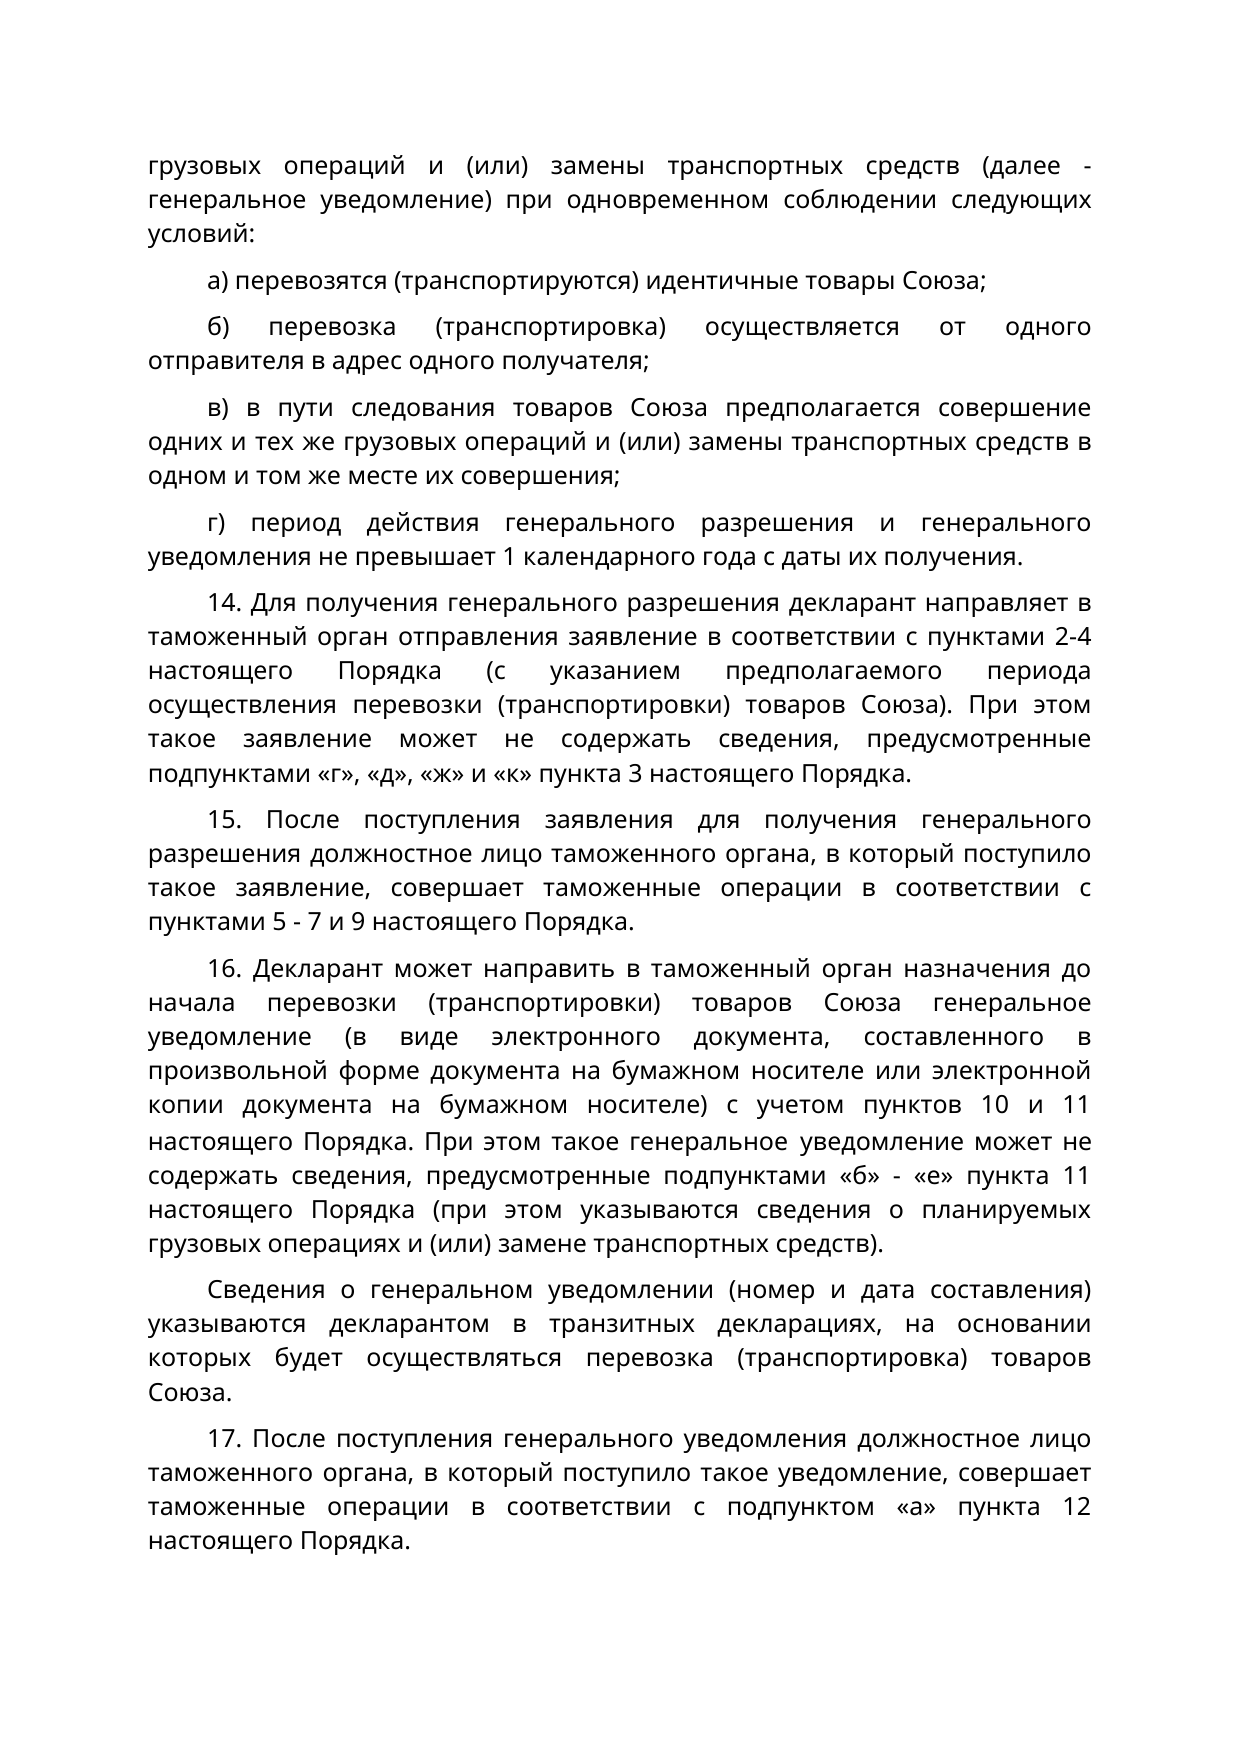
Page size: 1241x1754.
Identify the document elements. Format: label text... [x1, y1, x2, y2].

text в) в пути следования товаров Союза предполагается совершение одних и тех же грузовых операций и (или) замены транспортных средств в одном и том же месте их совершения; [148, 389, 1092, 492]
text а) перевозятся (транспортируются) идентичные товары Союза; [148, 262, 1092, 296]
text г) период действия генерального разрешения и генерального уведомления не превышает 1 календарного года с даты их получения. [148, 504, 1092, 572]
text 16. Декларант может направить в таможенный орган назначения до начала перевозки (транспортировки) товаров Союза генеральное уведомление (в виде электронного документа, составленного в произвольной форме документа на бумажном носителе или электронной копии документа на бумажном носителе) с учетом пунктов 10 и 11 настоящего Порядка. При этом такое генеральное уведомление может не содержать сведения, предусмотренные подпунктами «б» - «е» пункта 11 настоящего Порядка (при этом указываются сведения о планируемых грузовых операциях и (или) замене транспортных средств). [148, 951, 1092, 1259]
text 15. После поступления заявления для получения генерального разрешения должностное лицо таможенного органа, в который поступило такое заявление, совершает таможенные операции в соответствии с пунктами 5 - 7 и 9 настоящего Порядка. [148, 802, 1092, 938]
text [148, 148, 1092, 250]
text 14. Для получения генерального разрешения декларант направляет в таможенный орган отправления заявление в соответствии с пунктами 2-4 настоящего Порядка (с указанием предполагаемого периода осуществления перевозки (транспортировки) товаров Союза). При этом такое заявление может не содержать сведения, предусмотренные подпунктами «г», «д», «ж» и «к» пункта 3 настоящего Порядка. [148, 585, 1092, 789]
text Сведения о генеральном уведомлении (номер и дата составления) указываются декларантом в транзитных декларациях, на основании которых будет осуществляться перевозка (транспортировка) товаров Союза. [148, 1272, 1092, 1408]
text б) перевозка (транспортировка) осуществляется от одного отправителя в адрес одного получателя; [148, 309, 1092, 377]
text 17. После поступления генерального уведомления должностное лицо таможенного органа, в который поступило такое уведомление, совершает таможенные операции в соответствии с подпунктом «а» пункта 12 настоящего Порядка. [148, 1421, 1092, 1557]
